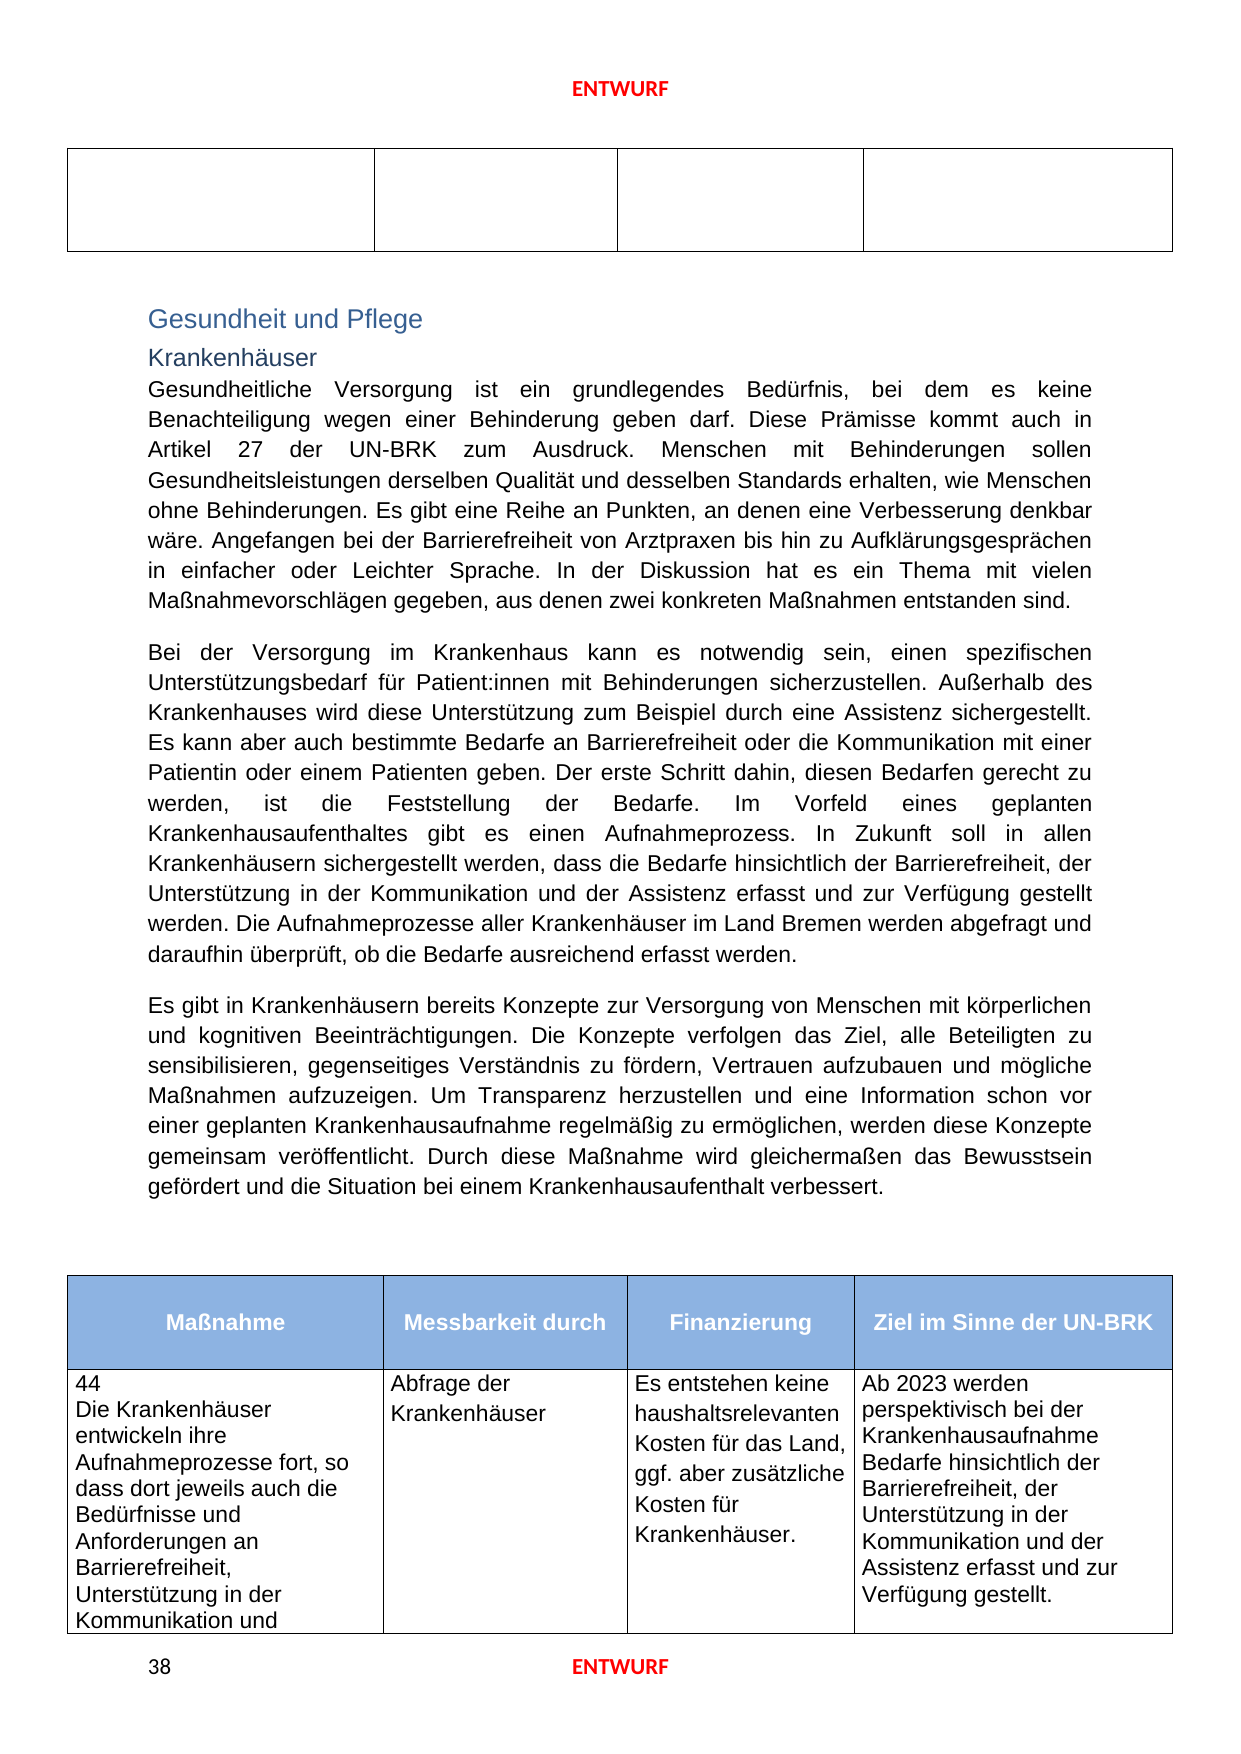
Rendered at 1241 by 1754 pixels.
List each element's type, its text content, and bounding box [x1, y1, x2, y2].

table_header Ziel im Sinne der UN-BRK [855, 1276, 1172, 1369]
subtitle Krankenhäuser [148, 343, 1093, 372]
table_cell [864, 149, 1172, 251]
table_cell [855, 1370, 1172, 1633]
subtitle Gesundheit und Pflege [148, 303, 1093, 334]
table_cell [384, 1370, 627, 1633]
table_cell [628, 1370, 854, 1633]
text Gesundheitliche Versorgung ist ein grundlegendes Bedürfnis, bei dem es keine Benachteiligung wegen einer Behinderung geben darf. Diese Prämisse kommt auch in Artikel 27 der UN-BRK zum Ausdruck. Menschen mit Behinderungen sollen Gesundheitsleistungen derselben Qualität und desselben Standards erhalten, wie Menschen ohne Behinderungen. Es gibt eine Reihe an Punkten, an denen eine Verbesserung denkbar wäre. Angefangen bei der Barrierefreiheit von Arztpraxen bis hin zu Aufklärungsgesprächen in einfacher oder Leichter Sprache. In der Diskussion hat es ein Thema mit vielen Maßnahmevorschlägen gegeben, aus denen zwei konkreten Maßnahmen entstanden sind. [148, 376, 1093, 614]
text Bei der Versorgung im Krankenhaus kann es notwendig sein, einen spezifischen Unterstützungsbedarf für Patient:innen mit Behinderungen sicherzustellen. Außerhalb des Krankenhauses wird diese Unterstützung zum Beispiel durch eine Assistenz sichergestellt. Es kann aber auch bestimmte Bedarfe an Barrierefreiheit oder die Kommunikation mit einer Patientin oder einem Patienten geben. Der erste Schritt dahin, diesen Bedarfen gerecht zu werden, ist die Feststellung der Bedarfe. Im Vorfeld eines geplanten Krankenhausaufenthaltes gibt es einen Aufnahmeprozess. In Zukunft soll in allen Krankenhäusern sichergestellt werden, dass die Bedarfe hinsichtlich der Barrierefreiheit, der Unterstützung in der Kommunikation und der Assistenz erfasst und zur Verfügung gestellt werden. Die Aufnahmeprozesse aller Krankenhäuser im Land Bremen werden abgefragt und daraufhin überprüft, ob die Bedarfe ausreichend erfasst werden. [148, 638, 1093, 967]
table_header Finanzierung [628, 1276, 854, 1369]
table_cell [375, 149, 617, 251]
text Es gibt in Krankenhäusern bereits Konzepte zur Versorgung von Menschen mit körperlichen und kognitiven Beeinträchtigungen. Die Konzepte verfolgen das Ziel, alle Beteiligten zu sensibilisieren, gegenseitiges Verständnis zu fördern, Vertrauen aufzubauen und mögliche Maßnahmen aufzuzeigen. Um Transparenz herzustellen und eine Information schon vor einer geplanten Krankenhausaufnahme regelmäßig zu ermöglichen, werden diese Konzepte gemeinsam veröffentlicht. Durch diese Maßnahme wird gleichermaßen das Bewusstsein gefördert und die Situation bei einem Krankenhausaufenthalt verbessert. [148, 992, 1093, 1199]
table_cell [618, 149, 863, 251]
table_header Messbarkeit durch [384, 1276, 627, 1369]
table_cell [68, 149, 374, 251]
table_header Maßnahme [68, 1276, 383, 1369]
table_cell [68, 1370, 383, 1633]
